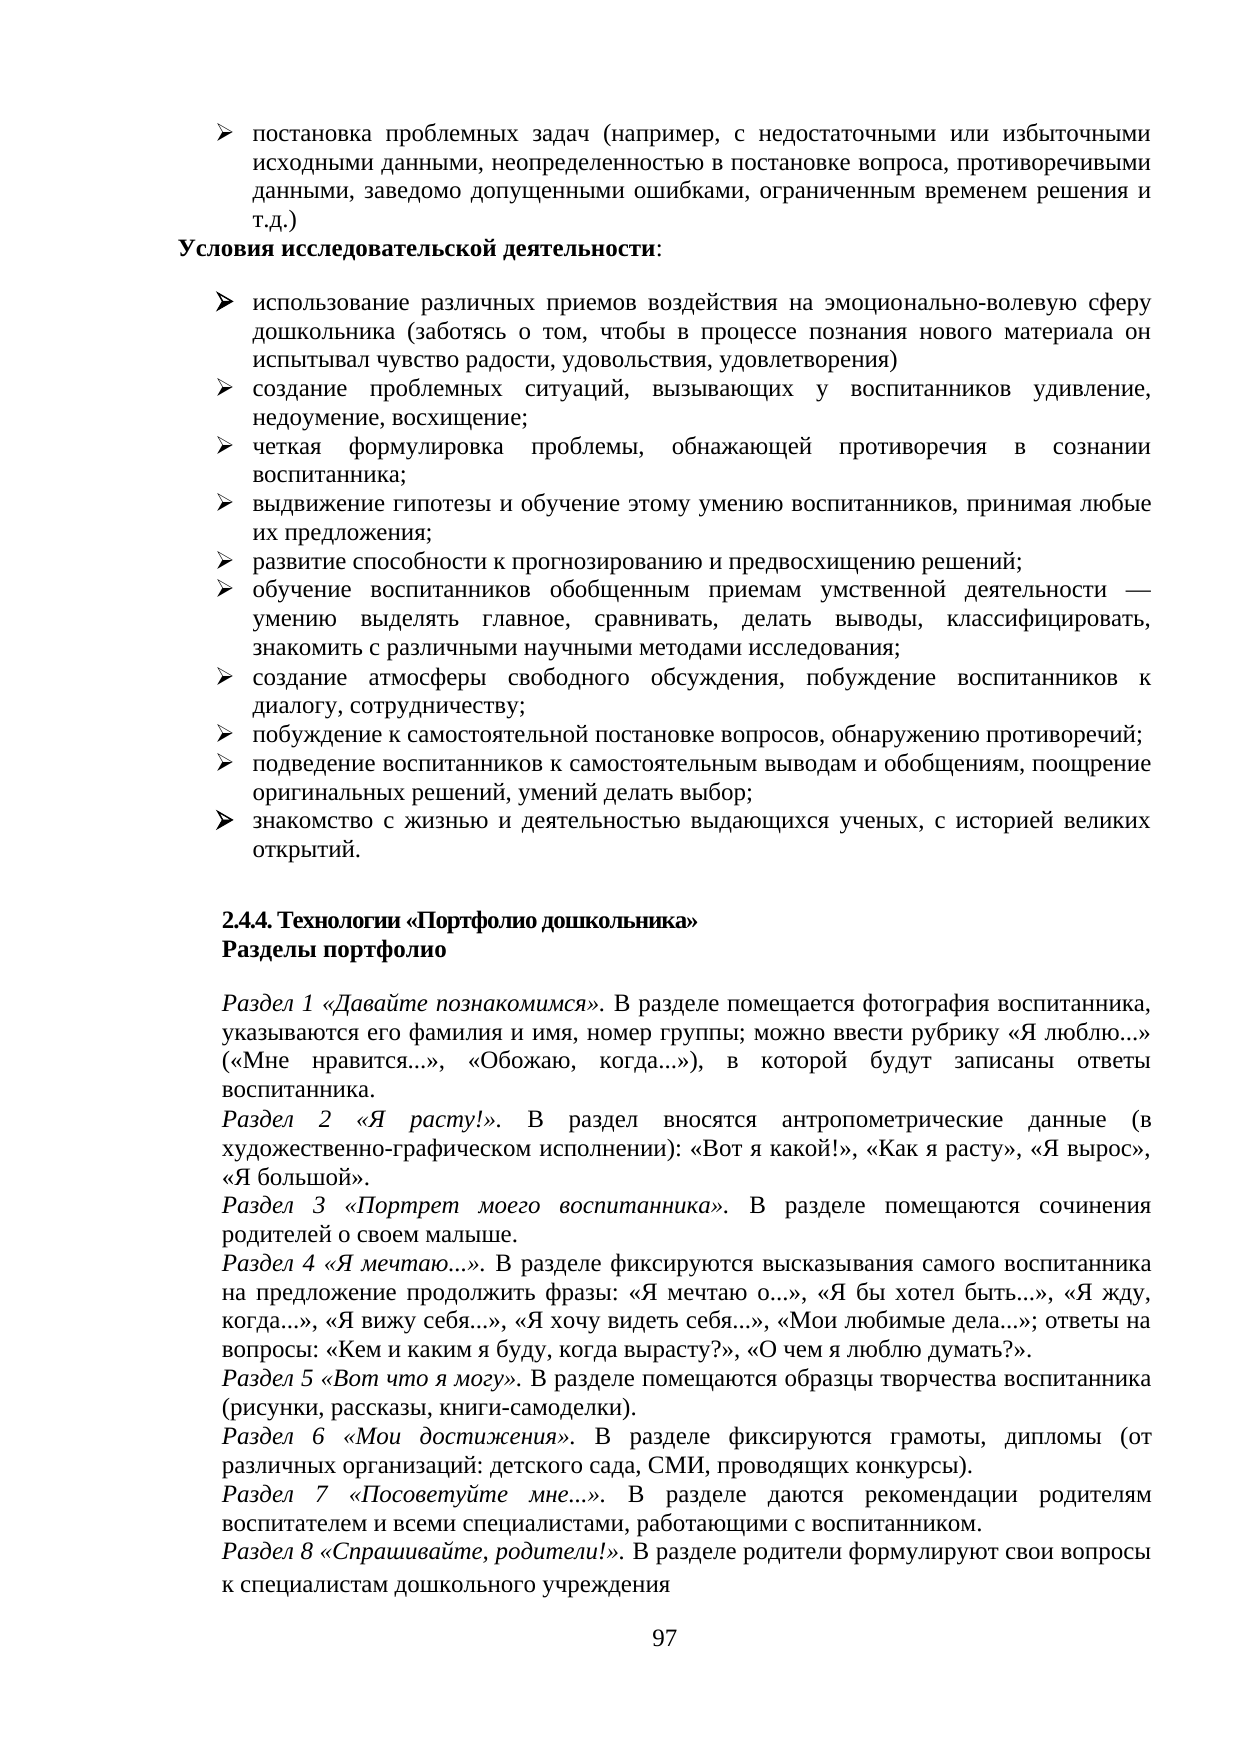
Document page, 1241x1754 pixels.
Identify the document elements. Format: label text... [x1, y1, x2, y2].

list создание атмосферы свободного обсуждения, побуждение воспитанников к диалогу, сотрудничеству; [215, 662, 1152, 719]
text 2.4.4. Технологии «Портфолио дошкольника» [222, 906, 1152, 934]
text Раздел 5 «Вот что я могу». В разделе помещаются образцы творчества воспитанника (рисунки, рассказы, книги-самоделки). [222, 1363, 1152, 1421]
list знакомство с жизнью и деятельностью выдающихся ученых, с историей великих открытий. [215, 806, 1152, 863]
list обучение воспитанников обобщенным приемам умственной деятельности — умению выделять главное, сравнивать, делать выводы, классифицировать, знакомить с различными научными методами исследования; [215, 574, 1152, 661]
list создание проблемных ситуаций, вызывающих у воспитанников удивление, недоумение, восхищение; [215, 373, 1152, 431]
text Раздел 7 «Посоветуйте мне...». В разделе даются рекомендации родителям воспитателем и всеми специалистами, работающими с воспитанником. [222, 1479, 1152, 1536]
text Раздел 2 «Я расту!». В раздел вносятся антропометрические данные (в художественно-графическом исполнении): «Вот я какой!», «Как я расту», «Я вырос», «Я большой». [222, 1104, 1152, 1190]
text Раздел 1 «Давайте познакомимся». В разделе помещается фотография воспитанника, указываются его фамилия и имя, номер группы; можно ввести рубрику «Я люблю...» («Мне нравится...», «Обожаю, когда...»), в которой будут записаны ответы воспитанника. [222, 988, 1152, 1103]
list подведение воспитанников к самостоятельным выводам и обобщениям, поощрение оригинальных решений, умений делать выбор; [215, 748, 1152, 806]
text Раздел 8 «Спрашивайте, родители!». В разделе родители формулируют свои вопросы к специалистам дошкольного учреждения [222, 1536, 1152, 1598]
list постановка проблемных задач (например, с недостаточными или избыточными исходными данными, неопределенностью в постановке вопроса, противоречивыми данными, заведомо допущенными ошибками, ограниченным временем решения и т.д.) [215, 118, 1152, 233]
text Раздел 4 «Я мечтаю...». В разделе фиксируются высказывания самого воспитанника на предложение продолжить фразы: «Я мечтаю о...», «Я бы хотел быть...», «Я жду, когда...», «Я вижу себя...», «Я хочу видеть себя...», «Мои любимые дела...»; ответы на вопросы: «Кем и каким я буду, когда вырасту?», «О чем я люблю думать?». [222, 1248, 1152, 1363]
list четкая формулировка проблемы, обнажающей противоречия в сознании воспитанника; [215, 431, 1152, 488]
list использование различных приемов воздействия на эмоционально-волевую сферу дошкольника (заботясь о том, чтобы в процессе познания нового материала он испытывал чувство радости, удовольствия, удовлетворения) [215, 287, 1152, 373]
list побуждение к самостоятельной постановке вопросов, обнаружению противоречий; [215, 719, 1152, 748]
text Условия исследовательской деятельности: [177, 233, 1152, 262]
list развитие способности к прогнозированию и предвосхищению решений; [215, 546, 1152, 574]
list выдвижение гипотезы и обучение этому умению воспитанников, принимая любые их предложения; [215, 488, 1152, 546]
text Разделы портфолио [222, 934, 1152, 963]
text Раздел 3 «Портрет моего воспитанника». В разделе помещаются сочинения родителей о своем малыше. [222, 1190, 1152, 1248]
text Раздел 6 «Мои достижения». В разделе фиксируются грамоты, дипломы (от различных организаций: детского сада, СМИ, проводящих конкурсы). [222, 1421, 1152, 1478]
